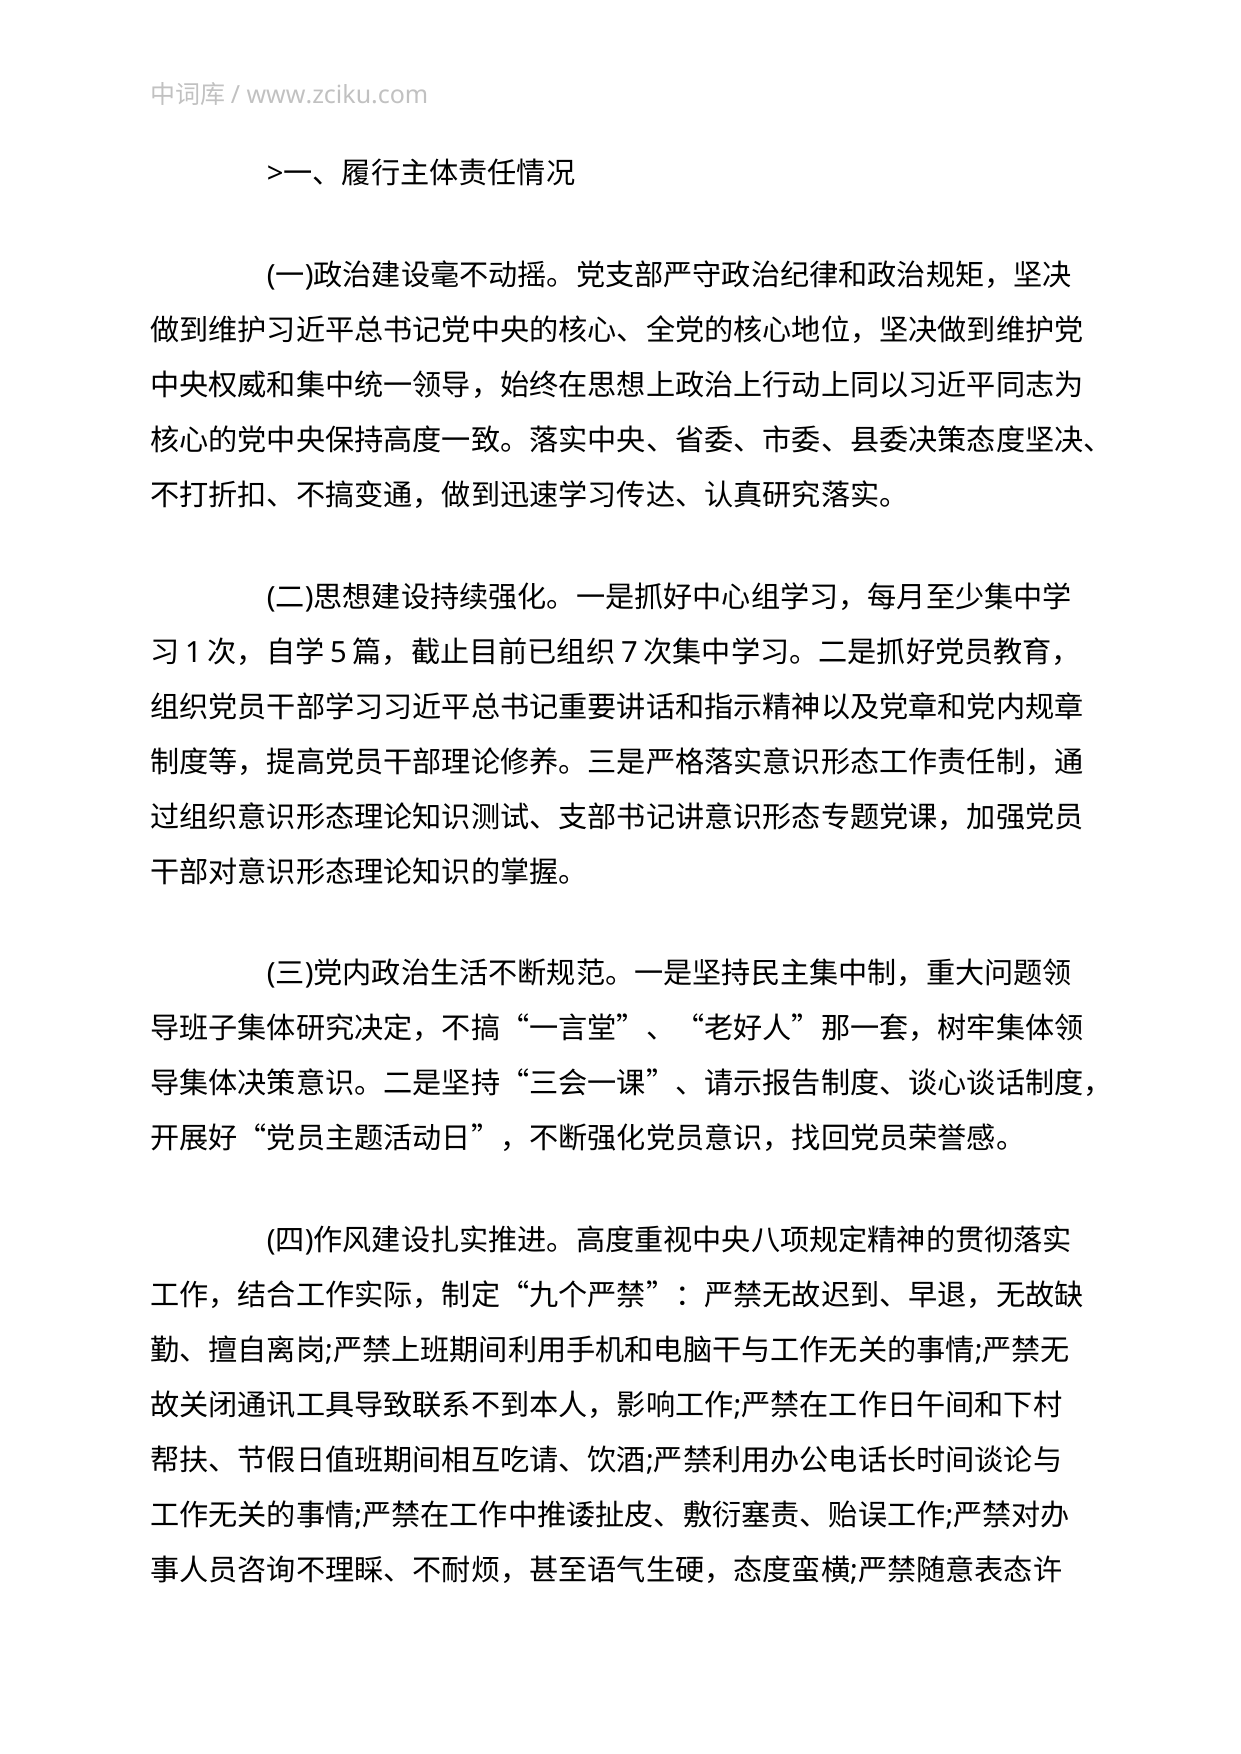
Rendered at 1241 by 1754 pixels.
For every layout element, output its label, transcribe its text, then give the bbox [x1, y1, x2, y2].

text (三)党内政治生活不断规范。一是坚持民主集中制，重大问题领导班子集体研究决定，不搞“一言堂”、“老好人”那一套，树牢集体领导集体决策意识。二是坚持“三会一课”、请示报告制度、谈心谈话制度，开展好“党员主题活动日”，不断强化党员意识，找回党员荣誉感。 [150, 950, 1090, 1157]
text (一)政治建设毫不动摇。党支部严守政治纪律和政治规矩，坚决做到维护习近平总书记党中央的核心、全党的核心地位，坚决做到维护党中央权威和集中统一领导，始终在思想上政治上行动上同以习近平同志为核心的党中央保持高度一致。落实中央、省委、市委、县委决策态度坚决、不打折扣、不搞变通，做到迅速学习传达、认真研究落实。 [150, 252, 1090, 514]
text (二)思想建设持续强化。一是抓好中心组学习，每月至少集中学习1次，自学5篇，截止目前已组织7次集中学习。二是抓好党员教育，组织党员干部学习习近平总书记重要讲话和指示精神以及党章和党内规章制度等，提高党员干部理论修养。三是严格落实意识形态工作责任制，通过组织意识形态理论知识测试、支部书记讲意识形态专题党课，加强党员干部对意识形态理论知识的掌握。 [150, 573, 1090, 890]
text >一、履行主体责任情况 [150, 150, 1090, 192]
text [150, 1216, 1090, 1589]
